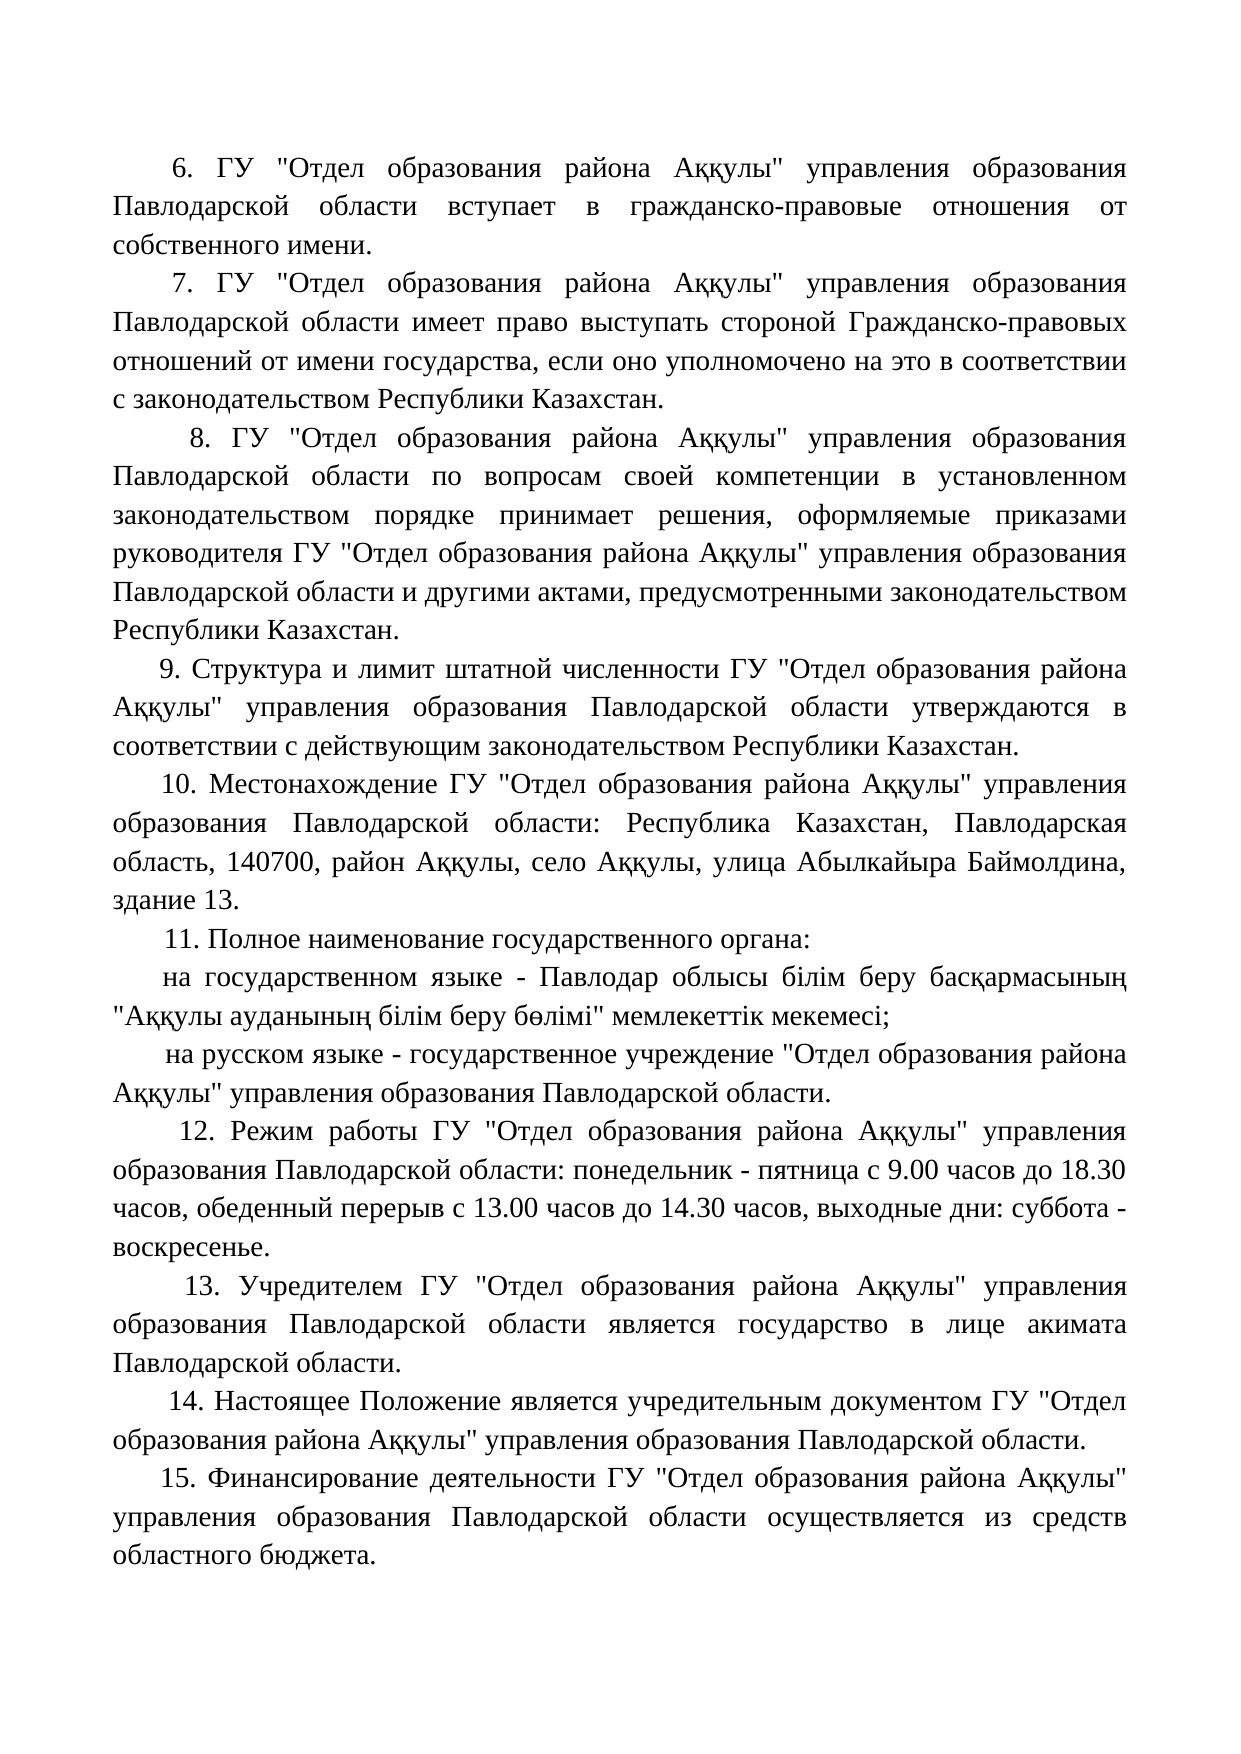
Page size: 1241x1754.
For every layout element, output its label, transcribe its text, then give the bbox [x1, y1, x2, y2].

text 10. Местонахождение ГУ "Отдел образования района Аққулы" управления образования Павлодарской области: Республика Казахстан, Павлодарская область, 140700, район Аққулы, село Аққулы, улица Абылкайыра Баймолдина, здание 13. [112, 767, 1128, 916]
text 12. Режим работы ГУ "Отдел образования района Аққулы" управления образования Павлодарской области: понедельник - пятница с 9.00 часов до 18.30 часов, обеденный перерыв с 13.00 часов до 14.30 часов, выходные дни: суббота - воскресенье. [112, 1113, 1128, 1263]
text 13. Учредителем ГУ "Отдел образования района Аққулы" управления образования Павлодарской области является государство в лице акимата Павлодарской области. [112, 1268, 1128, 1378]
text 7. ГУ "Отдел образования района Аққулы" управления образования Павлодарской области имеет право выступать стороной Гражданско-правовых отношений от имени государства, если оно уполномочено на это в соответствии с законодательством Республики Казахстан. [112, 266, 1128, 415]
text 14. Настоящее Положение является учредительным документом ГУ "Отдел образования района Аққулы" управления образования Павлодарской области. [112, 1383, 1128, 1455]
text 6. ГУ "Отдел образования района Аққулы" управления образования Павлодарской области вступает в гражданско-правовые отношения от собственного имени. [112, 150, 1128, 261]
text 9. Структура и лимит штатной численности ГУ "Отдел образования района Аққулы" управления образования Павлодарской области утверждаются в соответствии с действующим законодательством Республики Казахстан. [112, 651, 1128, 762]
text 11. Полное наименование государственного органа: [112, 921, 1128, 954]
text 15. Финансирование деятельности ГУ "Отдел образования района Аққулы" управления образования Павлодарской области осуществляется из средств областного бюджета. [112, 1460, 1128, 1571]
text на государственном языке - Павлодар облысы білім беру басқармасының "Аққулы ауданының білім беру бөлімі" мемлекеттік мекемесі; [112, 959, 1128, 1031]
text 8. ГУ "Отдел образования района Аққулы" управления образования Павлодарской области по вопросам своей компетенции в установленном законодательством порядке принимает решения, оформляемые приказами руководителя ГУ "Отдел образования района Аққулы" управления образования Павлодарской области и другими актами, предусмотренными законодательством Республики Казахстан. [112, 420, 1128, 646]
text на русском языке - государственное учреждение "Отдел образования района Аққулы" управления образования Павлодарской области. [112, 1036, 1128, 1108]
